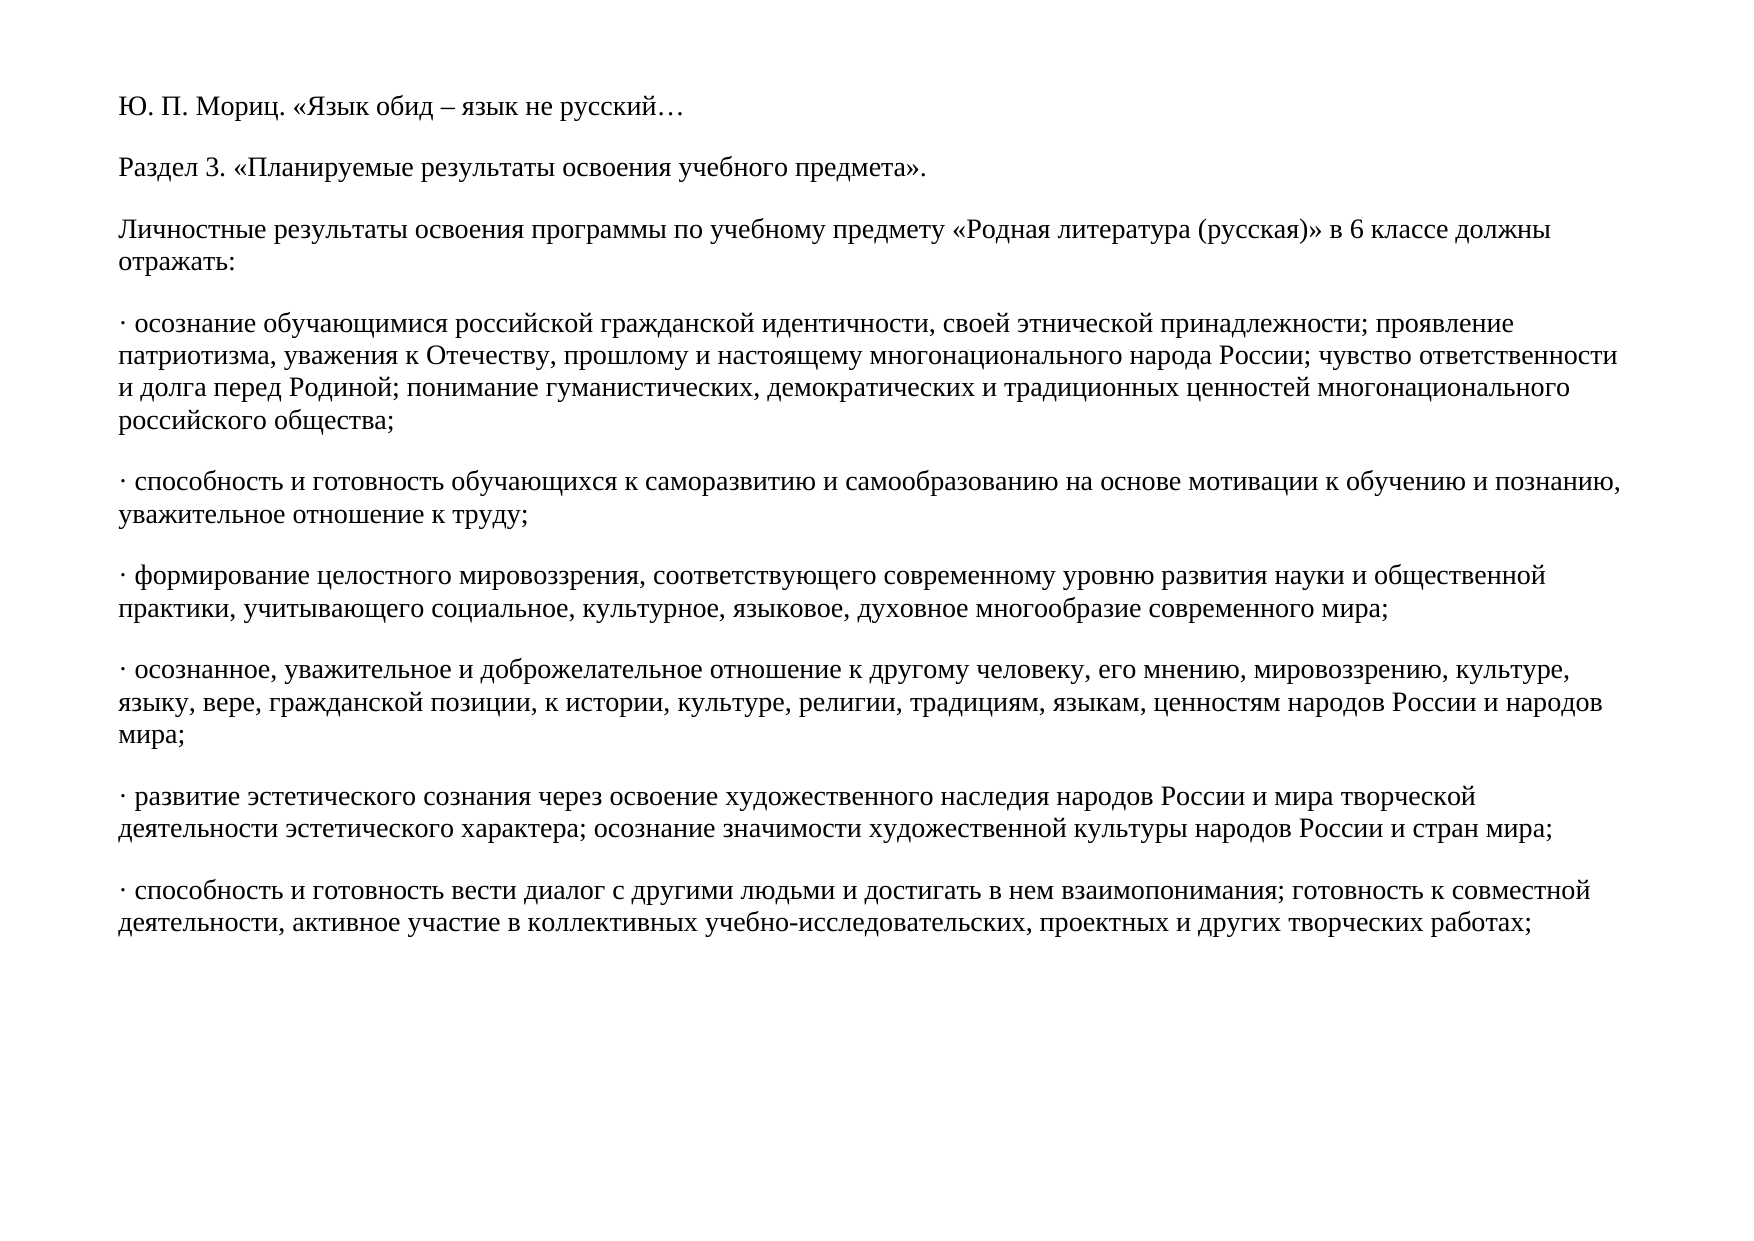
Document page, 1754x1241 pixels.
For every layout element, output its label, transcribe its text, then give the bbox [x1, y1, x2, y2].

text Личностные результаты освоения программы по учебному предмету «Родная литература (русская)» в 6 классе должны отражать: [118, 212, 1636, 277]
text · способность и готовность вести диалог с другими людьми и достигать в нем взаимопонимания; готовность к совместной деятельности, активное участие в коллективных учебно-исследовательских, проектных и других творческих работах; [118, 873, 1636, 937]
text · осознание обучающимися российской гражданской идентичности, своей этнической принадлежности; проявление патриотизма, уважения к Отечеству, прошлому и настоящему многонационального народа России; чувство ответственности и долга перед Родиной; понимание гуманистических, демократических и традиционных ценностей многонационального российского общества; [118, 306, 1636, 435]
text Ю. П. Мориц. «Язык обид – язык не русский… [118, 89, 1636, 121]
text · формирование целостного мировоззрения, соответствующего современному уровню развития науки и общественной практики, учитывающего социальное, культурное, языковое, духовное многообразие современного мира; [118, 558, 1636, 623]
text · осознанное, уважительное и доброжелательное отношение к другому человеку, его мнению, мировоззрению, культуре, языку, вере, гражданской позиции, к истории, культуре, религии, традициям, языкам, ценностям народов России и народов мира; [118, 652, 1636, 749]
text · способность и готовность обучающихся к саморазвитию и самообразованию на основе мотивации к обучению и познанию, уважительное отношение к труду; [118, 464, 1636, 529]
text Раздел 3. «Планируемые результаты освоения учебного предмета». [118, 150, 1636, 183]
text · развитие эстетического сознания через освоение художественного наследия народов России и мира творческой деятельности эстетического характера; осознание значимости художественной культуры народов России и стран мира; [118, 779, 1636, 843]
